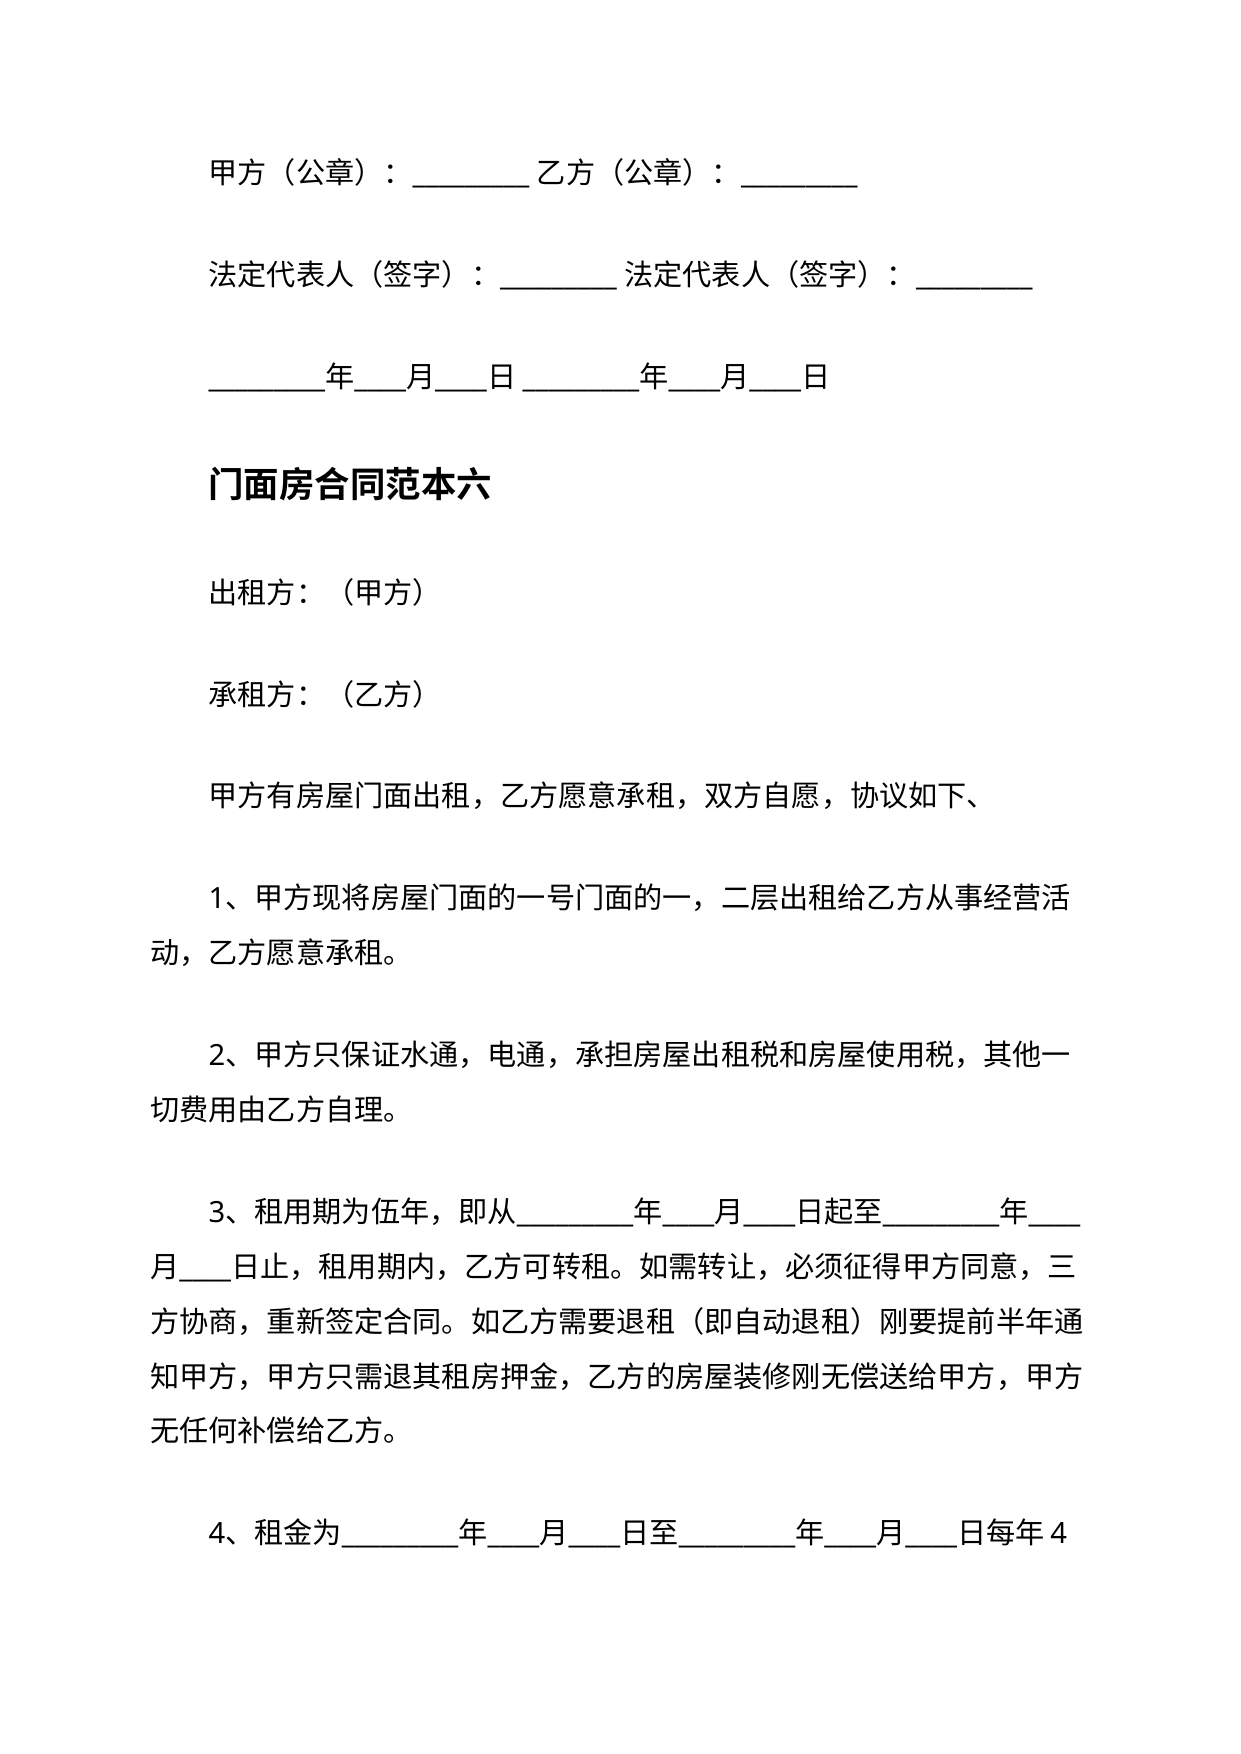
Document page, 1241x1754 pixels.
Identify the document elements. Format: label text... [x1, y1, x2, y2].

text _________年____月____日 _________年____月____日 [150, 354, 1090, 396]
text 甲方有房屋门面出租，乙方愿意承租，双方自愿，协议如下、 [150, 773, 1090, 815]
text 承租方：（乙方） [150, 671, 1090, 713]
text 门面房合同范本六 [150, 456, 1090, 507]
text 1、甲方现将房屋门面的一号门面的一，二层出租给乙方从事经营活动，乙方愿意承租。 [150, 875, 1090, 972]
text 出租方：（甲方） [150, 569, 1090, 612]
text 2、甲方只保证水通，电通，承担房屋出租税和房屋使用税，其他一切费用由乙方自理。 [150, 1031, 1090, 1129]
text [150, 1510, 1090, 1552]
text 3、租用期为伍年，即从_________年____月____日起至_________年____月____日止，租用期内，乙方可转租。如需转让，必须征得甲方同意，三方协商，重新签定合同。如乙方需要退租（即自动退租）刚要提前半年通知甲方，甲方只需退其租房押金，乙方的房屋装修刚无偿送给甲方，甲方无任何补偿给乙方。 [150, 1188, 1090, 1450]
text 法定代表人（签字）：_________ 法定代表人（签字）：_________ [150, 252, 1090, 294]
text 甲方（公章）：_________ 乙方（公章）：_________ [150, 150, 1090, 192]
